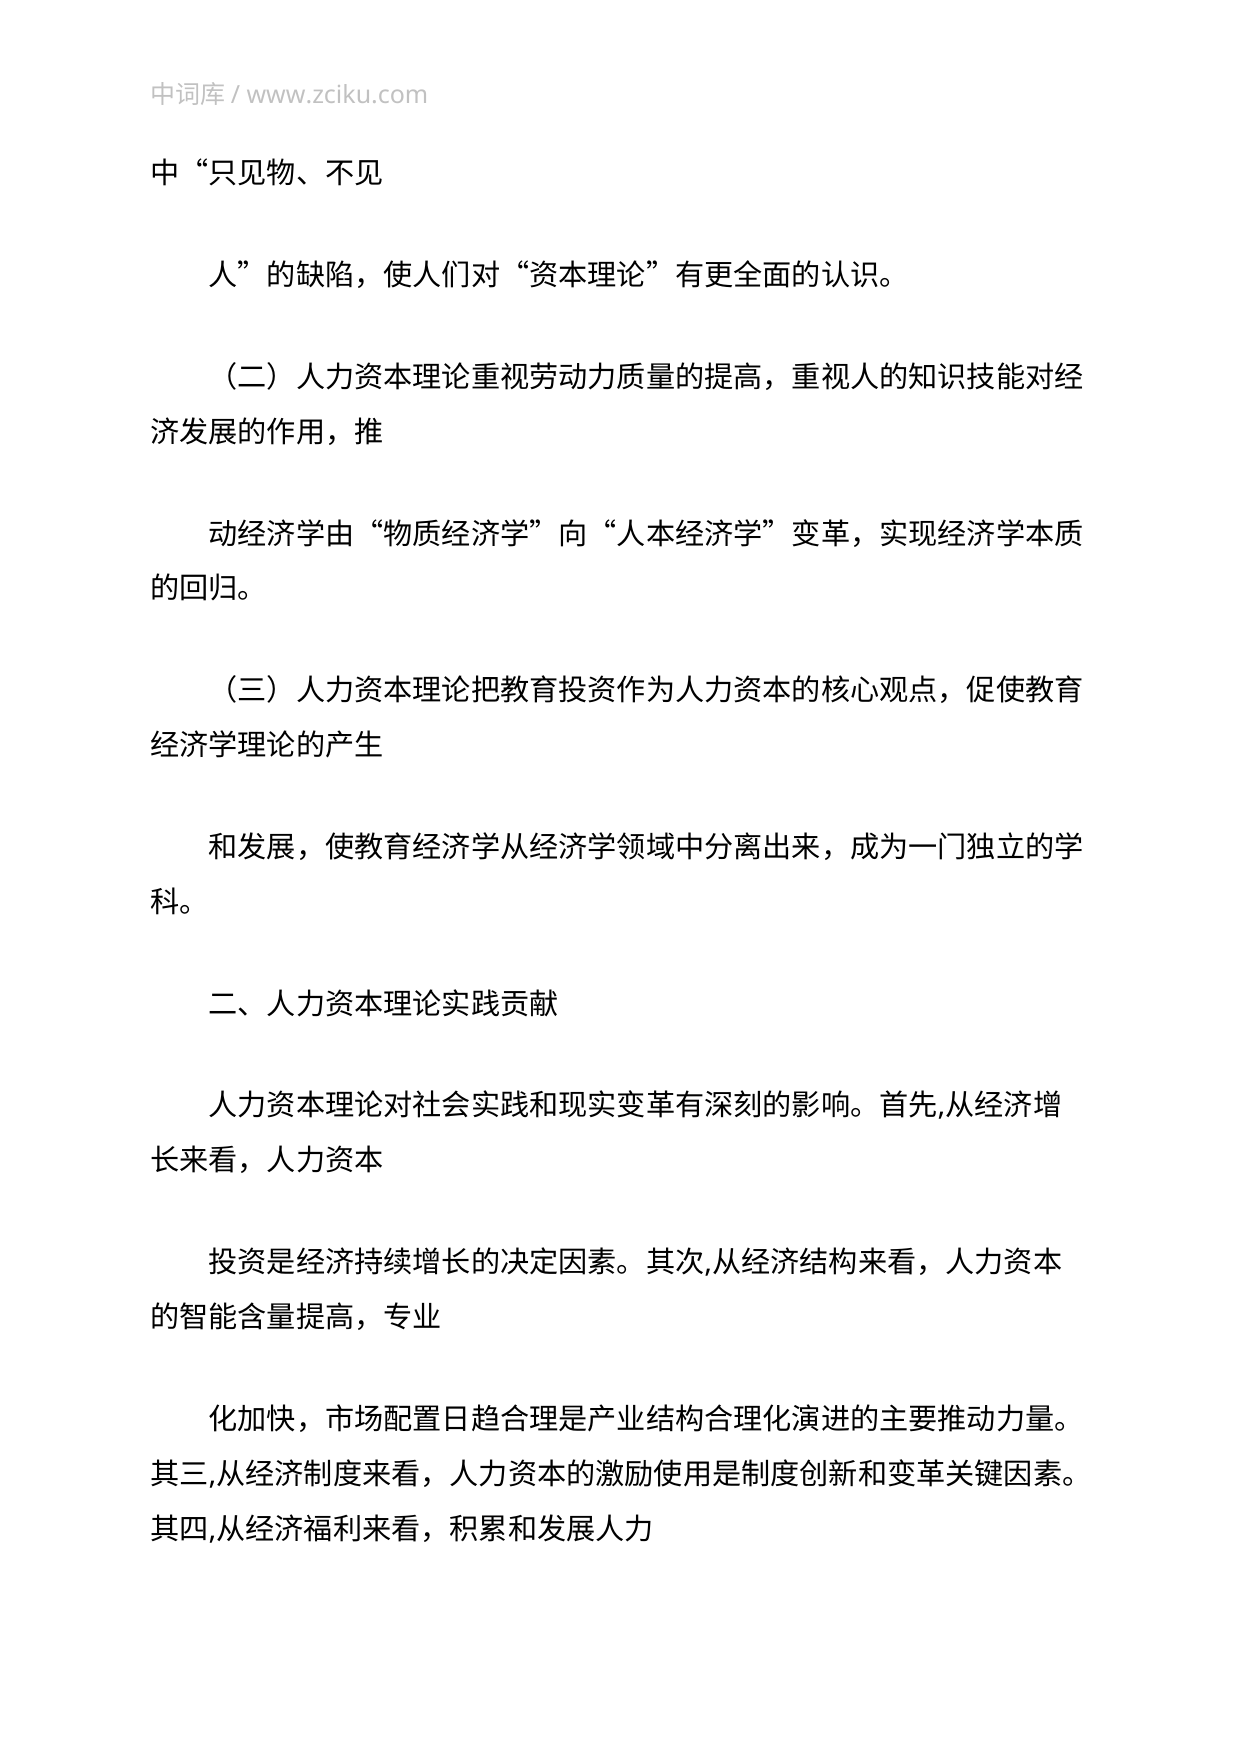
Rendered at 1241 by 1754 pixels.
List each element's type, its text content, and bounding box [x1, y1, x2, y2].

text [150, 150, 1090, 192]
text 人”的缺陷，使人们对“资本理论”有更全面的认识。 [150, 252, 1090, 294]
text 和发展，使教育经济学从经济学领域中分离出来，成为一门独立的学科。 [150, 823, 1090, 921]
text 投资是经济持续增长的决定因素。其次,从经济结构来看，人力资本的智能含量提高，专业 [150, 1239, 1090, 1336]
text 化加快，市场配置日趋合理是产业结构合理化演进的主要推动力量。其三,从经济制度来看，人力资本的激励使用是制度创新和变革关键因素。其四,从经济福利来看，积累和发展人力 [150, 1396, 1090, 1548]
text 动经济学由“物质经济学”向“人本经济学”变革，实现经济学本质的回归。 [150, 510, 1090, 607]
text 二、人力资本理论实践贡献 [150, 980, 1090, 1022]
text 人力资本理论对社会实践和现实变革有深刻的影响。首先,从经济增长来看，人力资本 [150, 1082, 1090, 1179]
text （二）人力资本理论重视劳动力质量的提高，重视人的知识技能对经济发展的作用，推 [150, 353, 1090, 451]
text （三）人力资本理论把教育投资作为人力资本的核心观点，促使教育经济学理论的产生 [150, 667, 1090, 764]
